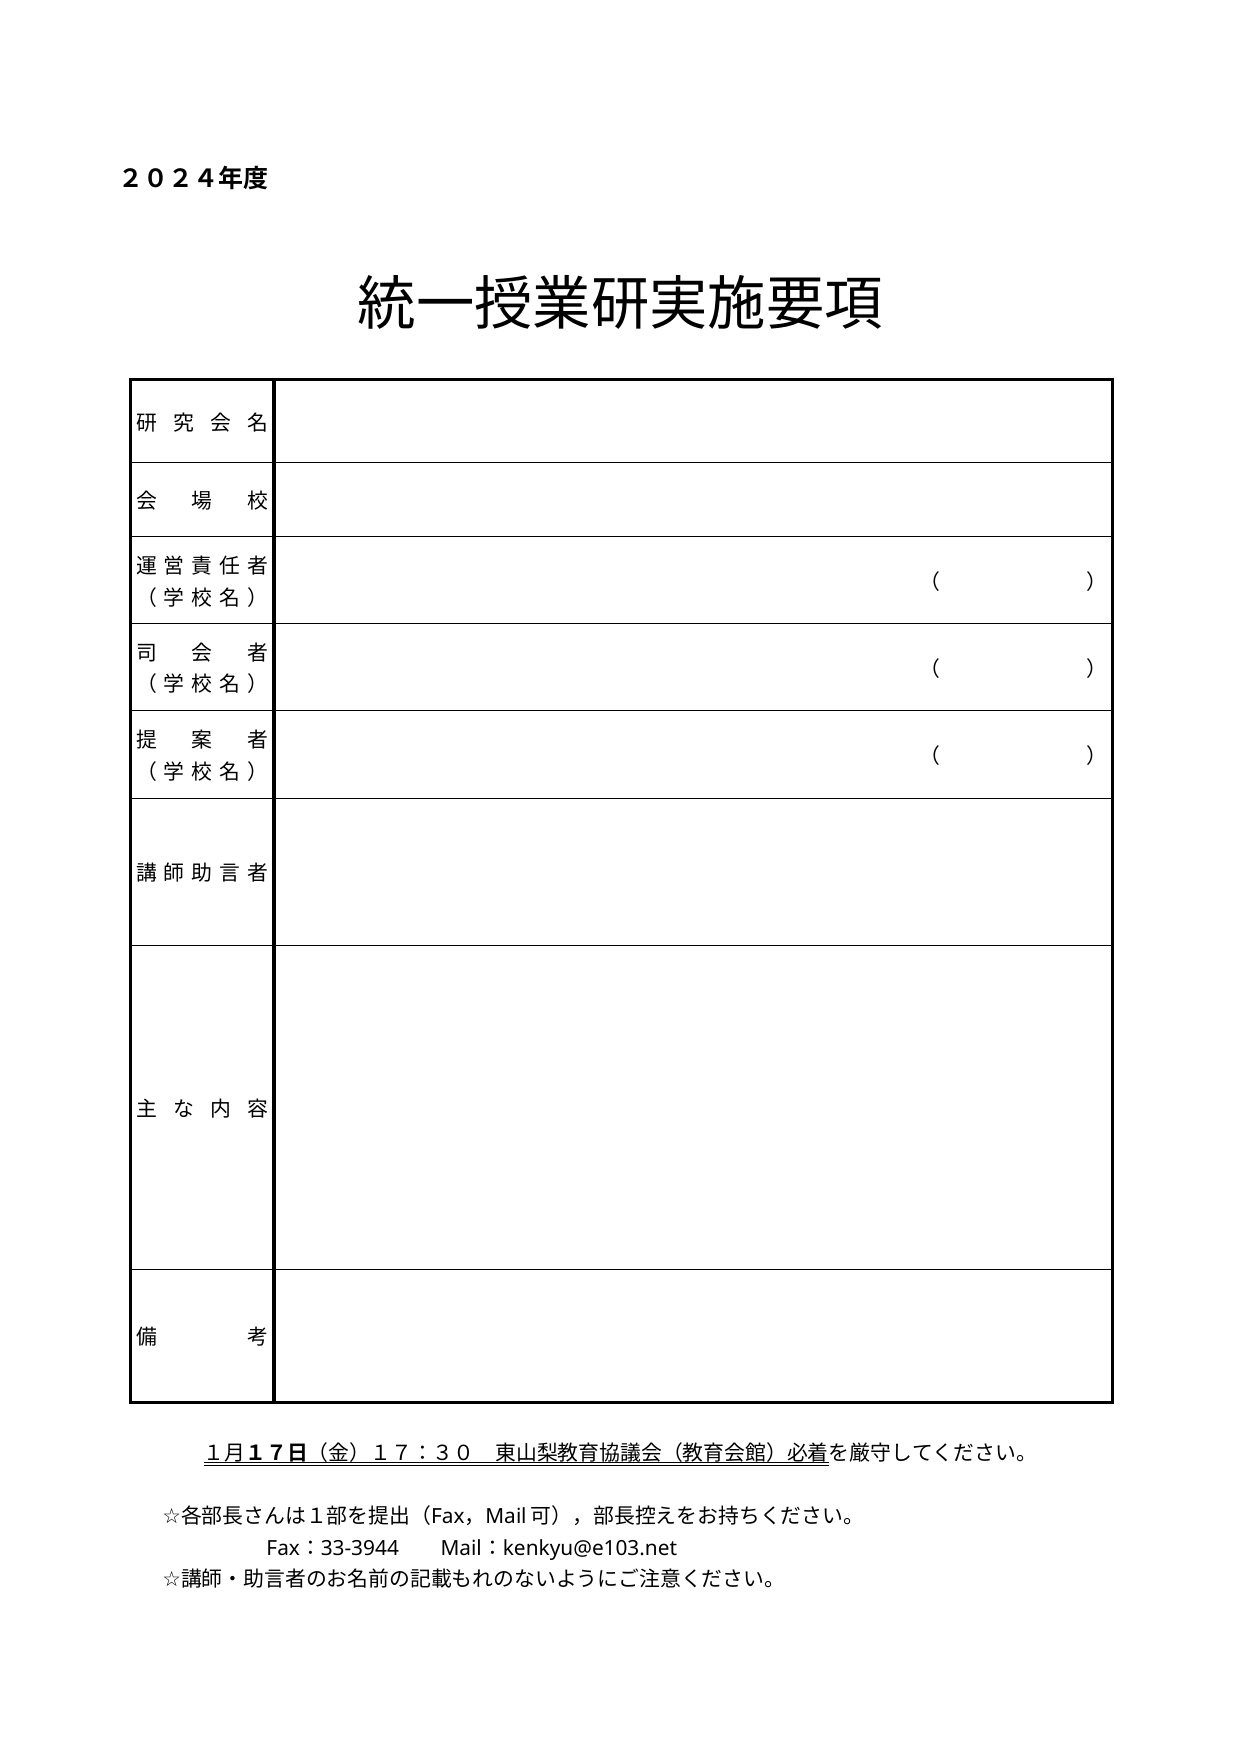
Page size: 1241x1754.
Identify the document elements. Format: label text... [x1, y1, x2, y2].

text ２０２４年度 [118, 145, 1122, 208]
table_header 研究会名 [132, 381, 272, 462]
table_cell 会場校 [132, 463, 272, 536]
table_cell 講師助言者 [132, 799, 272, 944]
table_cell 主な内容 [132, 946, 272, 1269]
table_header [276, 381, 1111, 462]
text Fax：33-3944 Mail：kenkyu@e103.net [162, 1530, 1122, 1562]
text ☆各部長さんは１部を提出（Fax，Mail可），部長控えをお持ちください。 [162, 1499, 1122, 1530]
text １月１７日（金）１７：３０ 東山梨教育協議会（教育会館）必着を厳守してください。 [118, 1435, 1122, 1467]
table_cell 提案者 （学校名） [132, 711, 272, 798]
table_cell [276, 799, 1111, 944]
table_cell 備考 [132, 1270, 272, 1401]
table_cell （ ） [276, 711, 1111, 798]
table_cell 運営責任者 （学校名） [132, 537, 272, 623]
table_cell [276, 946, 1111, 1269]
table_cell [276, 1270, 1111, 1401]
table_cell 司会者 （学校名） [132, 624, 272, 710]
table_cell （ ） [276, 537, 1111, 623]
text 統一授業研実施要項 [118, 252, 1122, 347]
text ☆講師・助言者のお名前の記載もれのないようにご注意ください。 [162, 1562, 1122, 1594]
table_cell [276, 463, 1111, 536]
table_cell （ ） [276, 624, 1111, 710]
